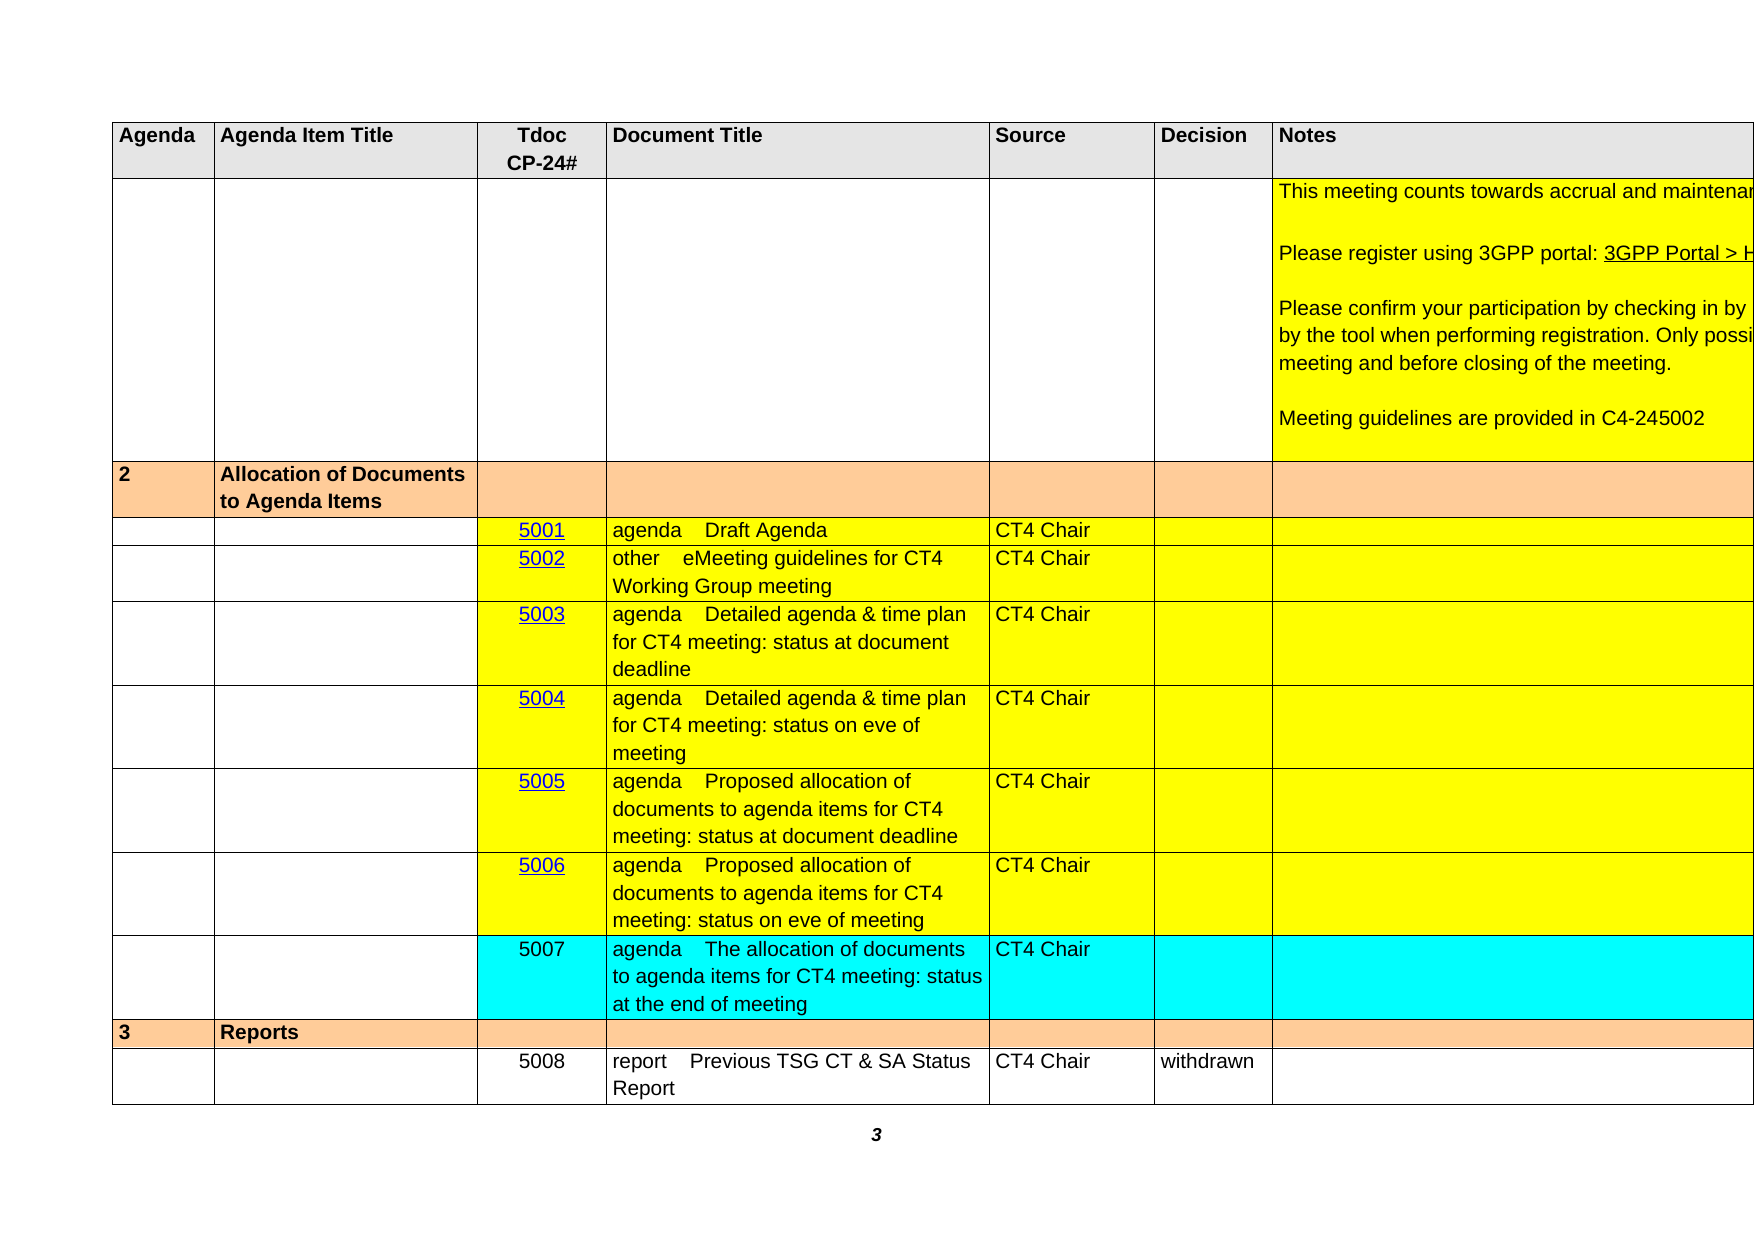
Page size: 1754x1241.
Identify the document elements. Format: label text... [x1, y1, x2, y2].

table_cell [1155, 462, 1272, 517]
table_cell [113, 1049, 214, 1103]
table_cell 5003 [478, 602, 606, 685]
table_header Tdoc CP-24# [478, 123, 606, 178]
table_cell 5008 [478, 1049, 606, 1103]
table_cell CT4 Chair [990, 769, 1154, 852]
table_cell CT4 Chair [990, 936, 1154, 1019]
table_cell CT4 Chair [990, 546, 1154, 601]
table_cell agenda Detailed agenda & time plan for CT4 meeting: status at document deadline [607, 602, 989, 685]
table_cell Reports [215, 1020, 477, 1047]
table_cell CT4 Chair [990, 1049, 1154, 1103]
table_cell [215, 1049, 477, 1103]
table_cell report Previous TSG CT & SA Status Report [607, 1049, 989, 1103]
table_cell 5004 [478, 686, 606, 768]
table_cell [215, 518, 477, 545]
table_cell [478, 1020, 606, 1047]
table_cell [215, 546, 477, 601]
table_cell [215, 179, 477, 461]
table_cell 3 [113, 1020, 214, 1047]
table_cell [607, 462, 989, 517]
table_cell [113, 179, 214, 461]
table_cell [113, 936, 214, 1019]
table_cell [990, 462, 1154, 517]
table_cell [1273, 686, 1753, 768]
table_cell [215, 602, 477, 685]
table_cell [1155, 1020, 1272, 1047]
table_header Agenda [113, 123, 214, 178]
table_cell CT4 Chair [990, 602, 1154, 685]
table_cell 2 [113, 462, 214, 517]
table_cell [1155, 179, 1272, 461]
table_cell 5001 [478, 518, 606, 545]
table_cell [1273, 769, 1753, 852]
table_cell 5007 [478, 936, 606, 1019]
table_header Document Title [607, 123, 989, 178]
table_header Decision [1155, 123, 1272, 178]
table_cell [1273, 602, 1753, 685]
table_cell [478, 462, 606, 517]
table_cell CT4 Chair [990, 686, 1154, 768]
table_cell [1155, 936, 1272, 1019]
table_cell [1155, 602, 1272, 685]
table_cell [990, 1020, 1154, 1047]
table_cell [215, 936, 477, 1019]
table_header Agenda Item Title [215, 123, 477, 178]
table_cell [113, 602, 214, 685]
table_cell [1273, 853, 1753, 935]
table_cell agenda Draft Agenda [607, 518, 989, 545]
table_cell [990, 179, 1154, 461]
table_cell 5005 [478, 769, 606, 852]
table_header Source [990, 123, 1154, 178]
table_header Notes [1273, 123, 1753, 178]
table_cell [1273, 1049, 1753, 1103]
table_cell [607, 179, 989, 461]
table_cell [1155, 546, 1272, 601]
table_cell [1273, 936, 1753, 1019]
table_cell Allocation of Documents to Agenda Items [215, 462, 477, 517]
table_cell [215, 769, 477, 852]
table_cell agenda Detailed agenda & time plan for CT4 meeting: status on eve of meeting [607, 686, 989, 768]
table_cell withdrawn [1155, 1049, 1272, 1103]
table_cell [478, 179, 606, 461]
table_cell [113, 769, 214, 852]
table_cell [1273, 1020, 1753, 1047]
table_cell [113, 518, 214, 545]
table_cell [1273, 518, 1753, 545]
table_cell [1273, 546, 1753, 601]
table_cell [113, 686, 214, 768]
table_cell [1155, 769, 1272, 852]
table_cell [215, 853, 477, 935]
table_cell [215, 686, 477, 768]
table_cell agenda Proposed allocation of documents to agenda items for CT4 meeting: status at document deadline [607, 769, 989, 852]
table_cell This meeting counts towards accrual and maintenance of voting rights. Please register using 3GPP portal: 3GPP Portal > Home.. Please confirm your participation by checking in by using the link provided by the tool when performing registration. Only possible after start of the meeting and before closing of the meeting. Meeting guidelines are provided in C4-245002 [1273, 179, 1753, 461]
table_cell agenda Proposed allocation of documents to agenda items for CT4 meeting: status on eve of meeting [607, 853, 989, 935]
table_cell 5002 [478, 546, 606, 601]
table_cell CT4 Chair [990, 518, 1154, 545]
table_cell other eMeeting guidelines for CT4 Working Group meeting [607, 546, 989, 601]
table_cell CT4 Chair [990, 853, 1154, 935]
table_cell 5006 [478, 853, 606, 935]
table_cell [113, 853, 214, 935]
table_cell [1155, 518, 1272, 545]
table_cell agenda The allocation of documents to agenda items for CT4 meeting: status at the end of meeting [607, 936, 989, 1019]
table_cell [1273, 462, 1753, 517]
table_cell [607, 1020, 989, 1047]
table_cell [1155, 853, 1272, 935]
table_cell [113, 546, 214, 601]
table_cell [1155, 686, 1272, 768]
